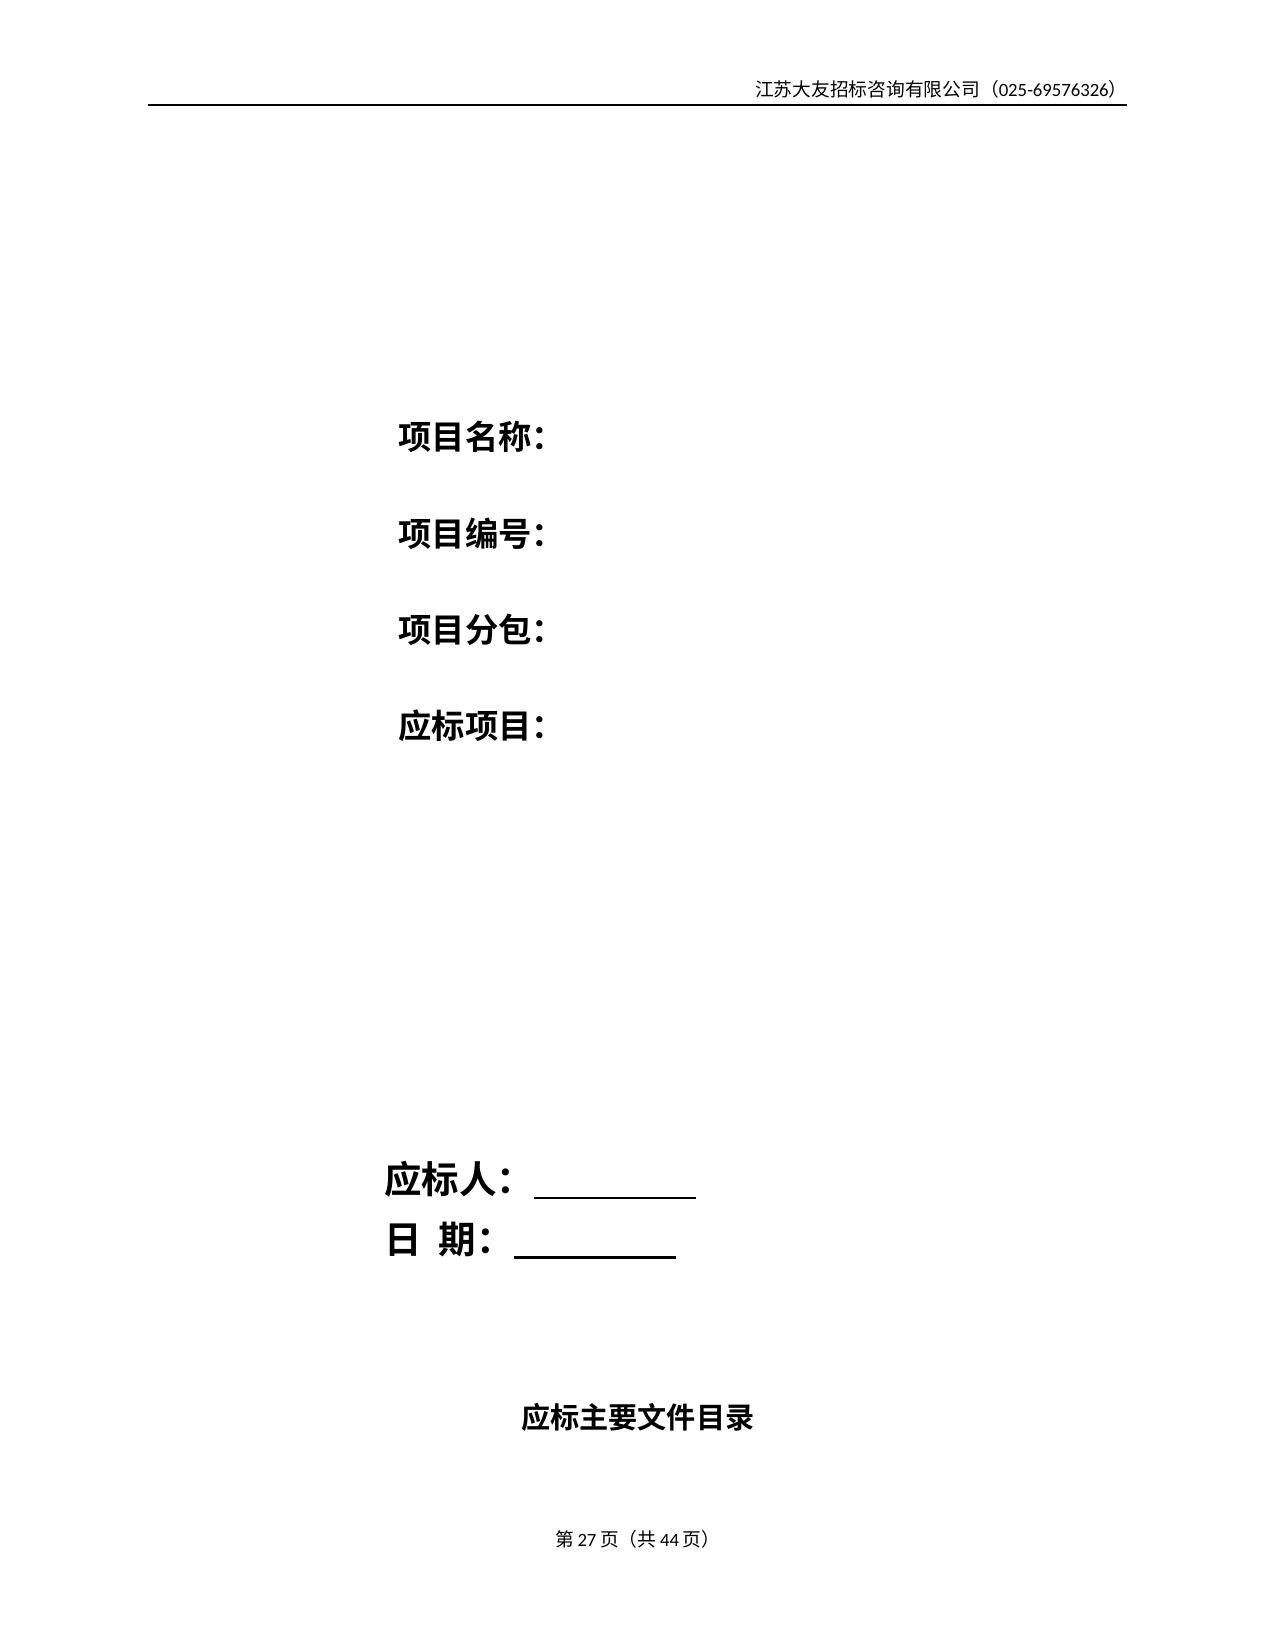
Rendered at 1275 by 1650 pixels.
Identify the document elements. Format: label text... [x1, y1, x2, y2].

text 日 期： [148, 1207, 1127, 1267]
text 项目编号： [148, 502, 1127, 561]
text 应标人： [148, 1148, 1127, 1207]
text 应标主要文件目录 [148, 1386, 1127, 1446]
text 应标项目： [148, 694, 1127, 753]
text 项目名称： [148, 406, 1127, 465]
text 项目分包： [148, 598, 1127, 657]
